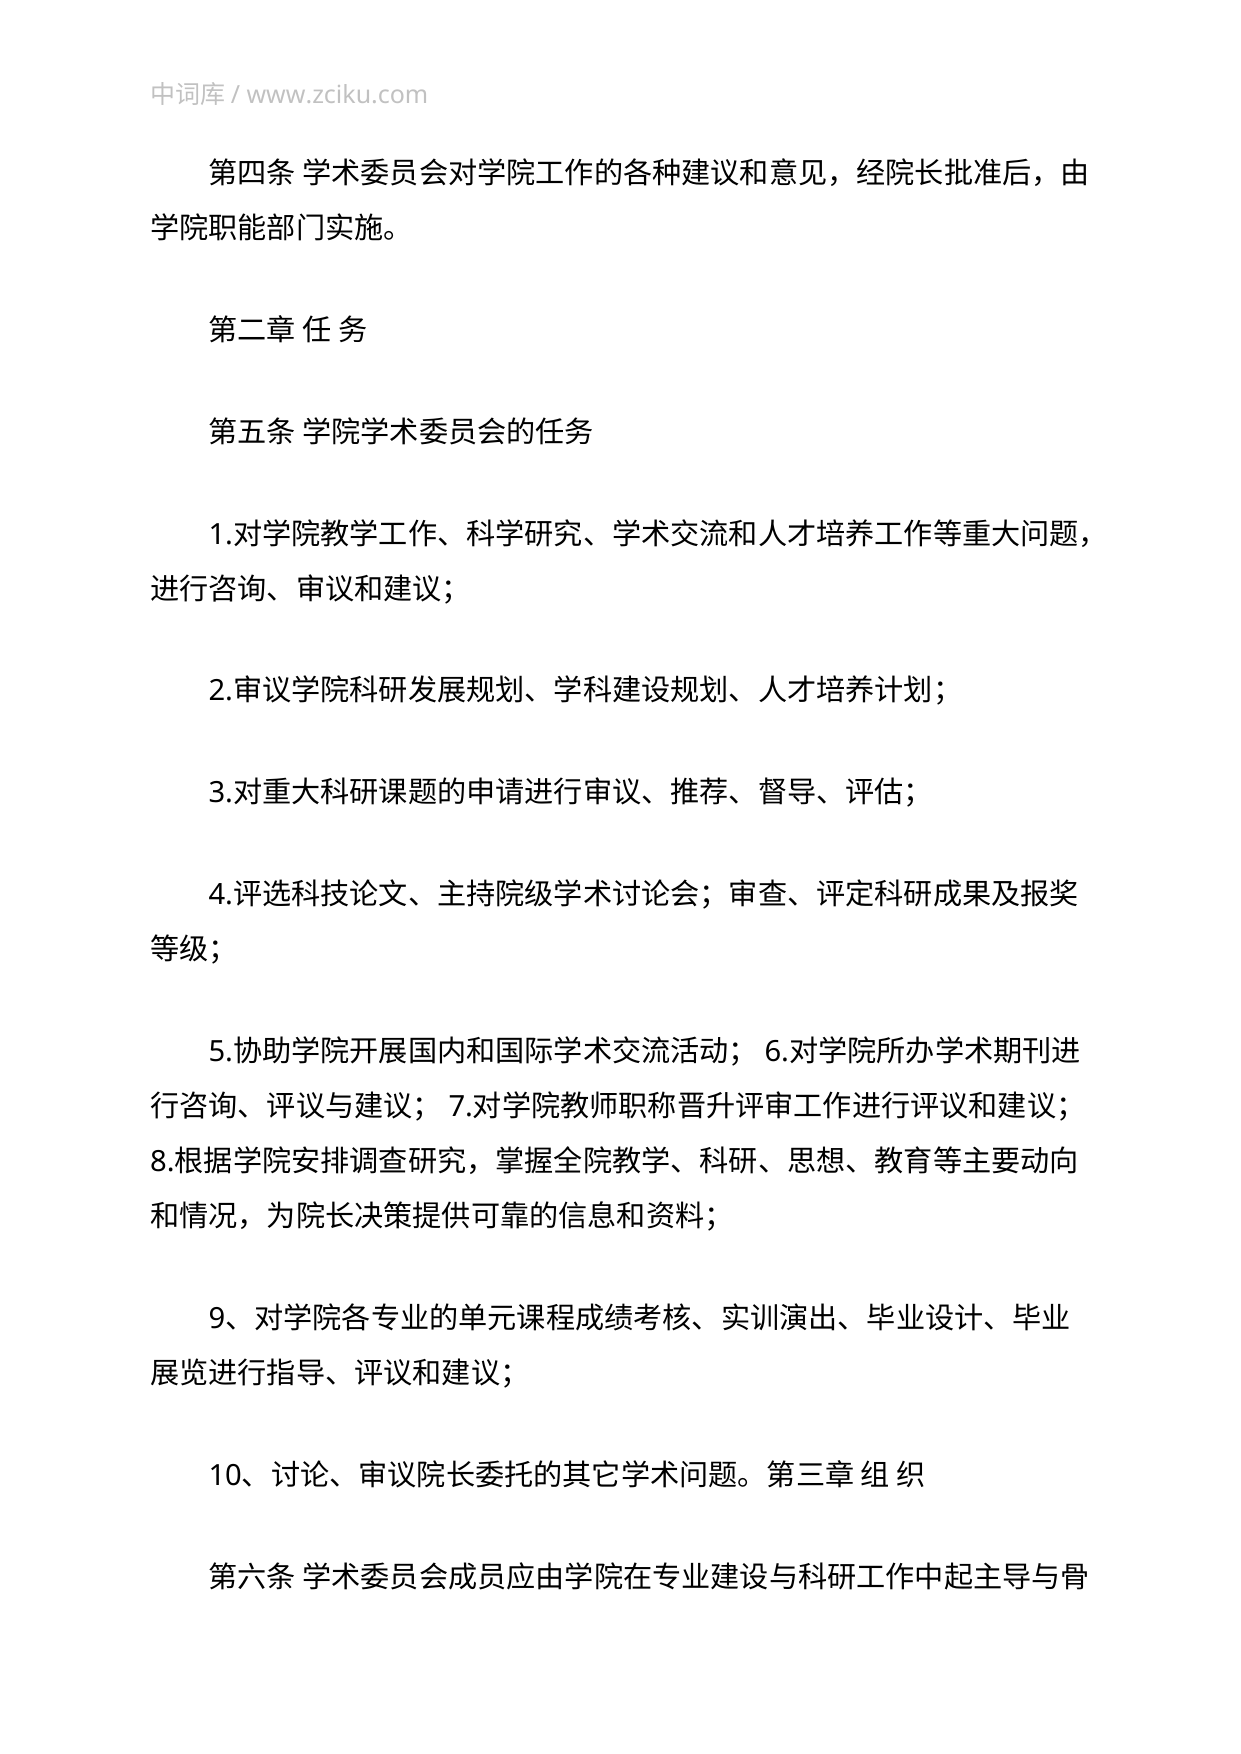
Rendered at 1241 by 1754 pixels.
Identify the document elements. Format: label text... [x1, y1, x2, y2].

text 1.对学院教学工作、科学研究、学术交流和人才培养工作等重大问题，进行咨询、审议和建议； [150, 510, 1090, 607]
text 2.审议学院科研发展规划、学科建设规划、人才培养计划； [150, 667, 1090, 709]
text 9、对学院各专业的单元课程成绩考核、实训演出、毕业设计、毕业展览进行指导、评议和建议； [150, 1294, 1090, 1392]
text 4.评选科技论文、主持院级学术讨论会；审查、评定科研成果及报奖等级； [150, 871, 1090, 968]
text 第二章 任 务 [150, 307, 1090, 349]
text 10、讨论、审议院长委托的其它学术问题。第三章 组 织 [150, 1451, 1090, 1494]
text 5.协助学院开展国内和国际学术交流活动； 6.对学院所办学术期刊进行咨询、评议与建议； 7.对学院教师职称晋升评审工作进行评议和建议； 8.根据学院安排调查研究，掌握全院教学、科研、思想、教育等主要动向和情况，为院长决策提供可靠的信息和资料； [150, 1028, 1090, 1235]
text 第四条 学术委员会对学院工作的各种建议和意见，经院长批准后，由学院职能部门实施。 [150, 150, 1090, 247]
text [150, 1553, 1090, 1596]
text 第五条 学院学术委员会的任务 [150, 408, 1090, 451]
text 3.对重大科研课题的申请进行审议、推荐、督导、评估； [150, 769, 1090, 811]
